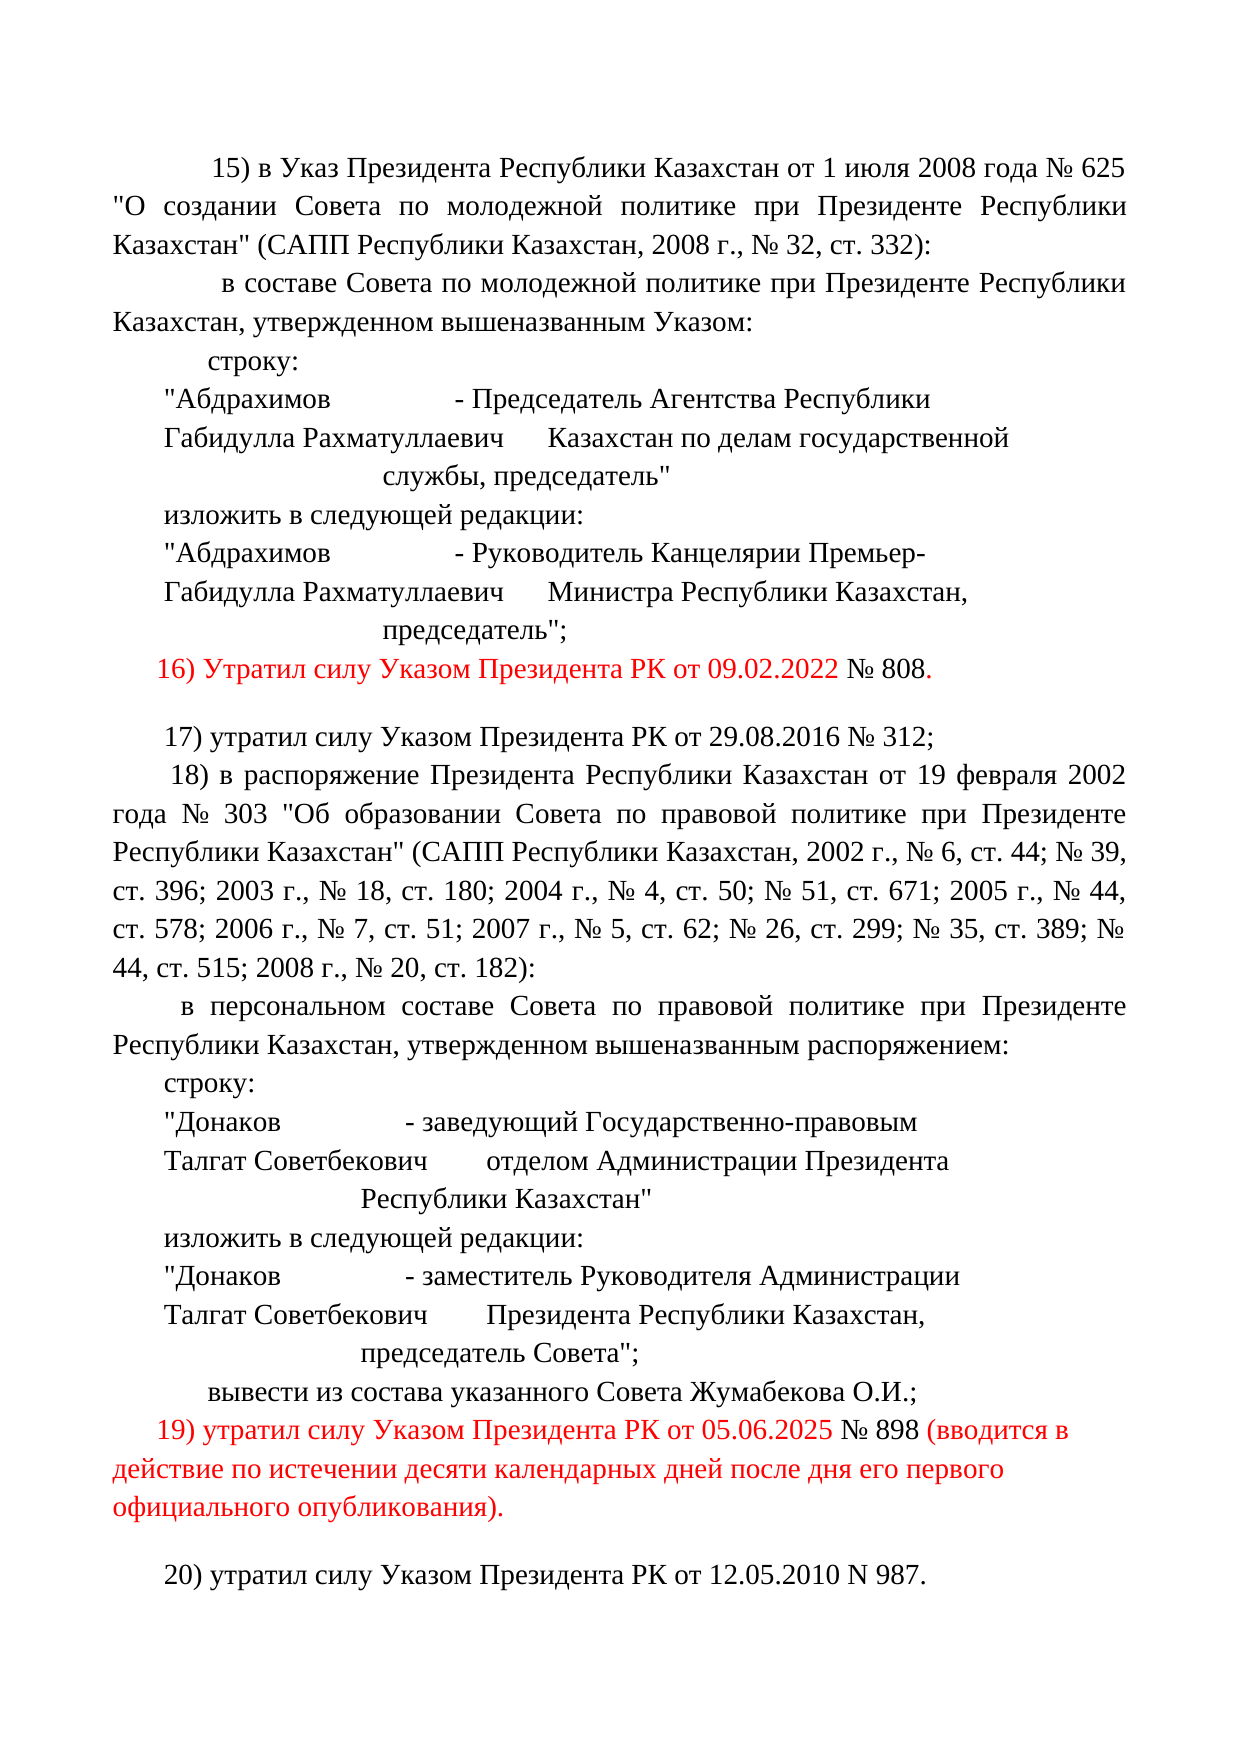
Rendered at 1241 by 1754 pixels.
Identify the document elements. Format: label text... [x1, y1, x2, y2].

text строку: [112, 1066, 1128, 1099]
text в составе Совета по молодежной политике при Президенте Республики Казахстан, утвержденном вышеназванным Указом: [112, 266, 1128, 338]
text 17) утратил силу Указом Президента РК от 29.08.2016 № 312; [112, 719, 1128, 752]
text 19) утратил силу Указом Президента РК от 05.06.2025 № 898 (вводится в действие по истечении десяти календарных дней после дня его первого официального опубликования). [112, 1412, 1128, 1553]
text 18) в распоряжение Президента Республики Казахстан от 19 февраля 2002 года № 303 "Об образовании Совета по правовой политике при Президенте Республики Казахстан" (САПП Республики Казахстан, 2002 г., № 6, ст. 44; № 39, ст. 396; 2003 г., № 18, ст. 180; 2004 г., № 4, ст. 50; № 51, ст. 671; 2005 г., № 44, ст. 578; 2006 г., № 7, ст. 51; 2007 г., № 5, ст. 62; № 26, ст. 299; № 35, ст. 389; № 44, ст. 515; 2008 г., № 20, ст. 182): [112, 757, 1128, 983]
text "Абдрахимов - Руководитель Канцелярии Премьер- [112, 535, 1128, 569]
text "Абдрахимов - Председатель Агентства Республики [112, 381, 1128, 415]
text 20) утратил силу Указом Президента РК от 12.05.2010 N 987. [112, 1557, 1128, 1591]
text "Донаков - заместитель Руководителя Администрации [112, 1258, 1128, 1292]
text изложить в следующей редакции: [112, 1220, 1128, 1253]
text 16) Утратил силу Указом Президента РК от 09.02.2022 № 808. [112, 651, 1128, 715]
text Габидулла Рахматуллаевич Казахстан по делам государственной [112, 420, 1128, 453]
text вывести из состава указанного Совета Жумабекова О.И.; [112, 1374, 1128, 1407]
text службы, председатель" [112, 458, 1128, 492]
text в персональном составе Совета по правовой политике при Президенте Республики Казахстан, утвержденном вышеназванным распоряжением: [112, 988, 1128, 1061]
text Габидулла Рахматуллаевич Министра Республики Казахстан, [112, 574, 1128, 607]
text "Донаков - заведующий Государственно-правовым [112, 1104, 1128, 1138]
text 15) в Указ Президента Республики Казахстан от 1 июля 2008 года № 625 "О создании Совета по молодежной политике при Президенте Республики Казахстан" (САПП Республики Казахстан, 2008 г., № 32, ст. 332): [112, 150, 1128, 261]
text изложить в следующей редакции: [112, 497, 1128, 530]
text Талгат Советбекович Президента Республики Казахстан, [112, 1297, 1128, 1330]
text Республики Казахстан" [112, 1181, 1128, 1215]
text председатель"; [112, 612, 1128, 646]
text строку: [112, 343, 1128, 376]
text Талгат Советбекович отделом Администрации Президента [112, 1143, 1128, 1176]
text председатель Совета"; [112, 1335, 1128, 1369]
